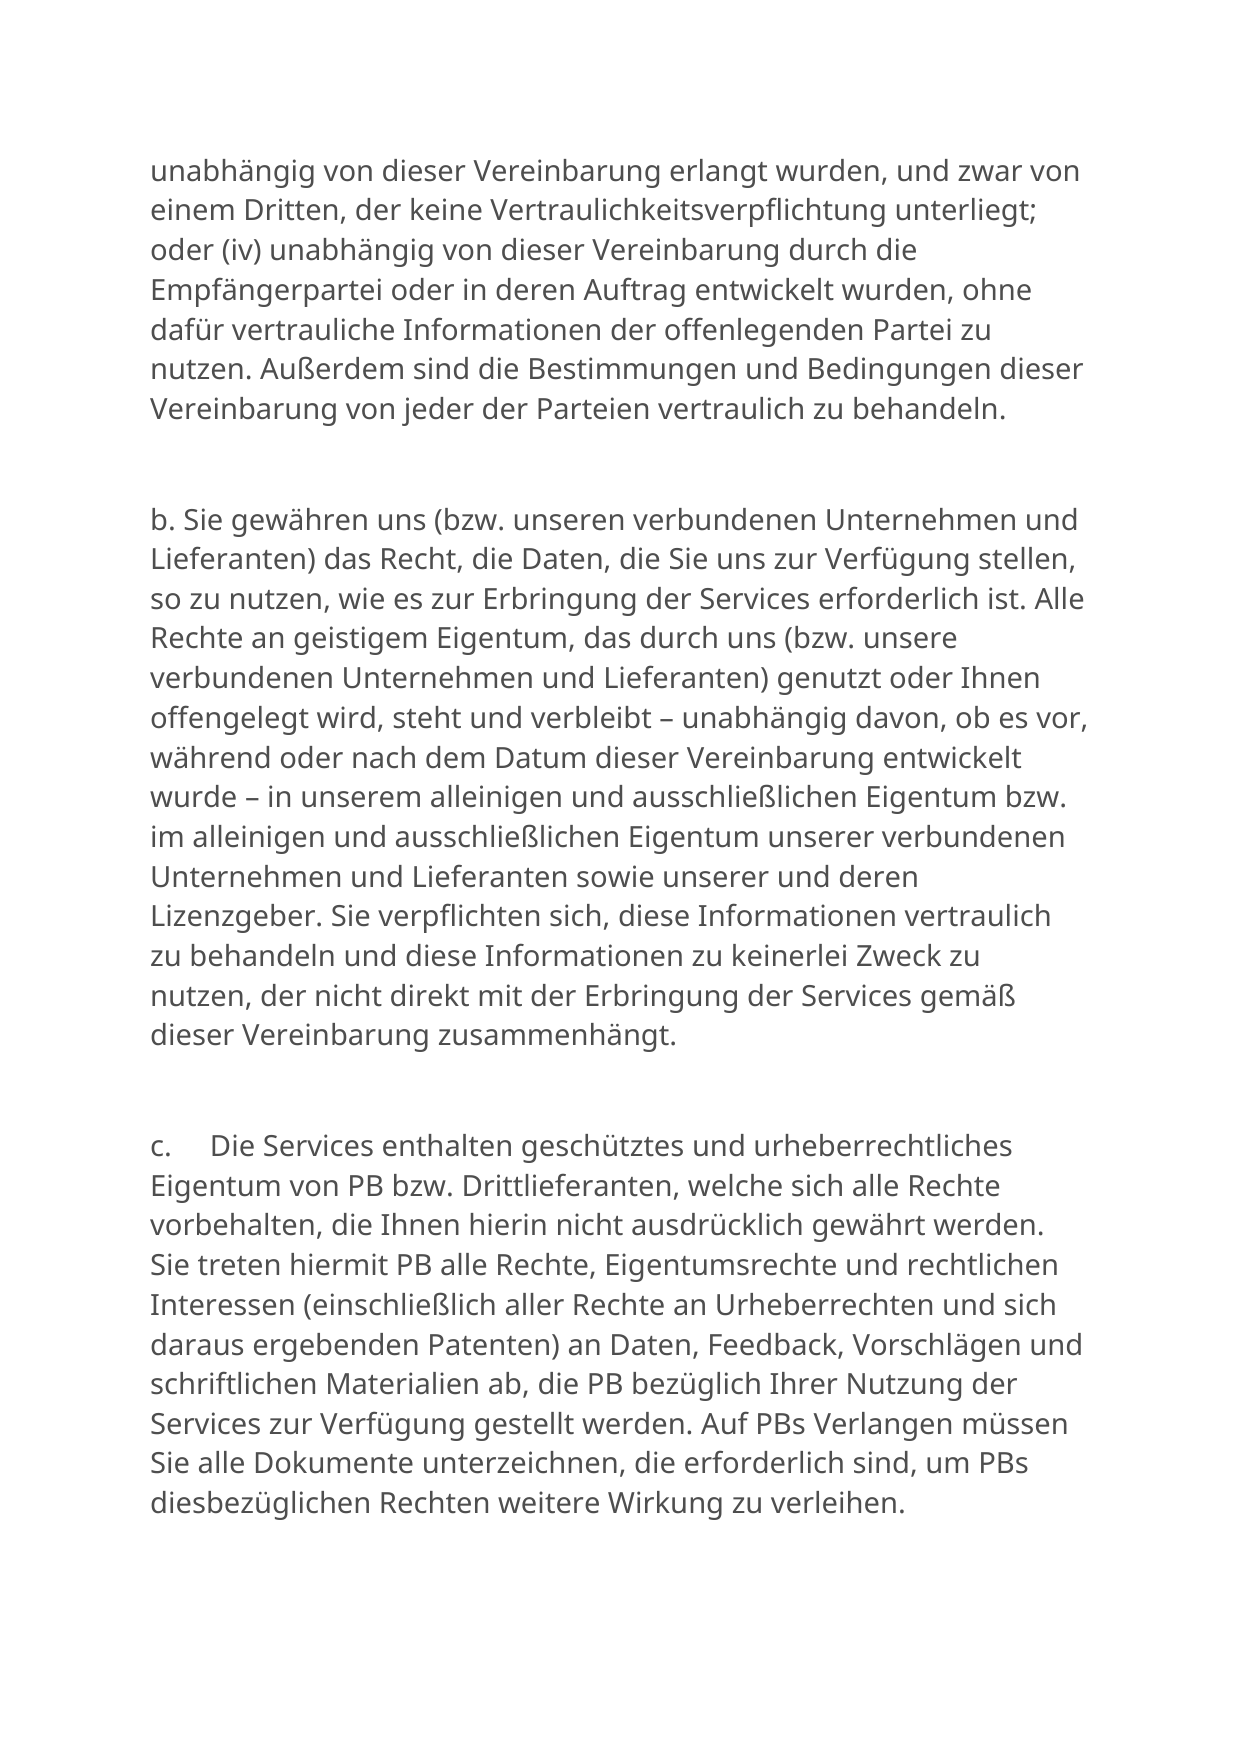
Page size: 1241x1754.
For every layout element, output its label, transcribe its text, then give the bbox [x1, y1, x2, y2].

text b. Sie gewähren uns (bzw. unseren verbundenen Unternehmen und Lieferanten) das Recht, die Daten, die Sie uns zur Verfügung stellen, so zu nutzen, wie es zur Erbringung der Services erforderlich ist. Alle Rechte an geistigem Eigentum, das durch uns (bzw. unsere verbundenen Unternehmen und Lieferanten) genutzt oder Ihnen offengelegt wird, steht und verbleibt – unabhängig davon, ob es vor, während oder nach dem Datum dieser Vereinbarung entwickelt wurde – in unserem alleinigen und ausschließlichen Eigentum bzw. im alleinigen und ausschließlichen Eigentum unserer verbundenen Unternehmen und Lieferanten sowie unserer und deren Lizenzgeber. Sie verpflichten sich, diese Informationen vertraulich zu behandeln und diese Informationen zu keinerlei Zweck zu nutzen, der nicht direkt mit der Erbringung der Services gemäß dieser Vereinbarung zusammenhängt. [150, 499, 1090, 1054]
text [150, 150, 1090, 428]
text c. Die Services enthalten geschütztes und urheberrechtliches Eigentum von PB bzw. Drittlieferanten, welche sich alle Rechte vorbehalten, die Ihnen hierin nicht ausdrücklich gewährt werden. Sie treten hiermit PB alle Rechte, Eigentumsrechte und rechtlichen Interessen (einschließlich aller Rechte an Urheberrechten und sich daraus ergebenden Patenten) an Daten, Feedback, Vorschlägen und schriftlichen Materialien ab, die PB bezüglich Ihrer Nutzung der Services zur Verfügung gestellt werden. Auf PBs Verlangen müssen Sie alle Dokumente unterzeichnen, die erforderlich sind, um PBs diesbezüglichen Rechten weitere Wirkung zu verleihen. [150, 1125, 1090, 1522]
